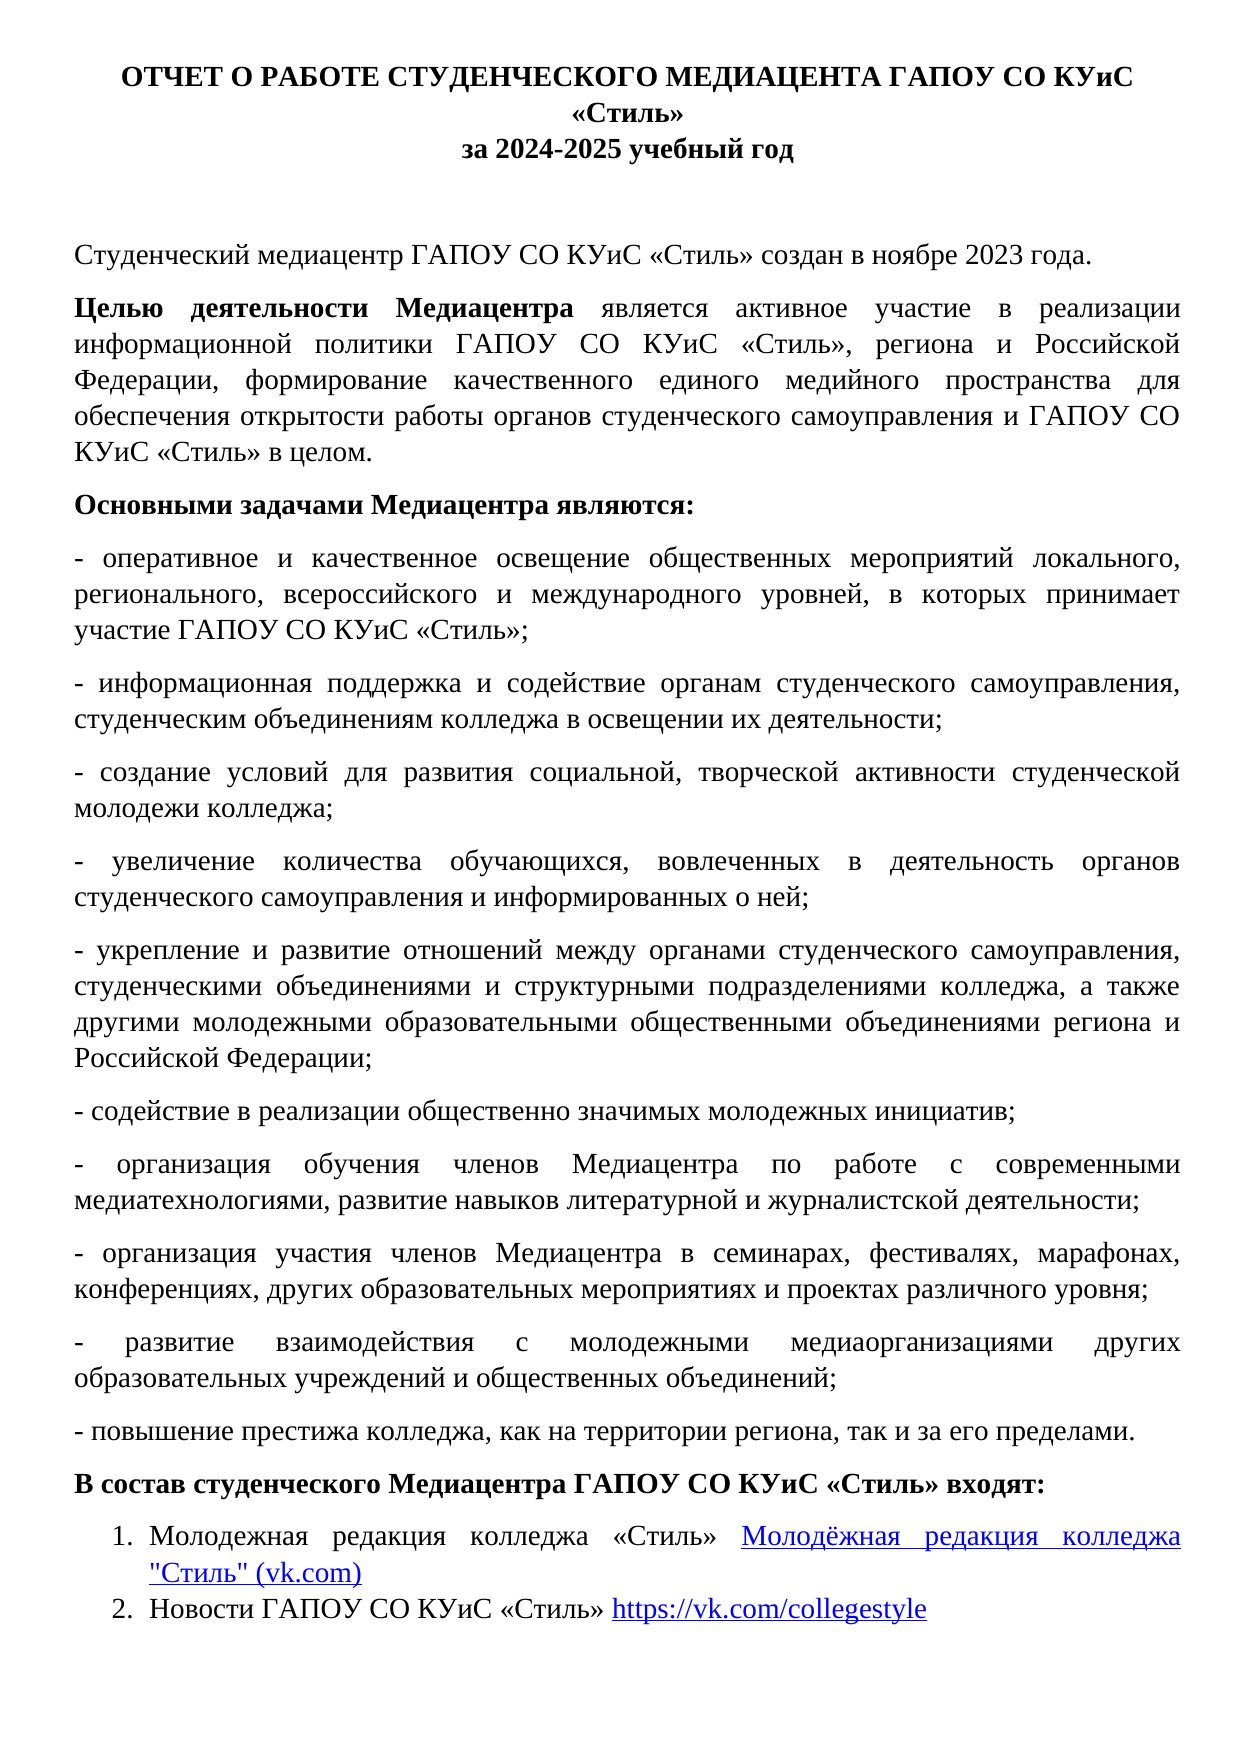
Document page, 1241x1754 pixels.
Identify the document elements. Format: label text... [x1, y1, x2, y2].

text - информационная поддержка и содействие органам студенческого самоуправления, студенческим объединениям колледжа в освещении их деятельности; [74, 665, 1181, 735]
text - организация обучения членов Медиацентра по работе с современными медиатехнологиями, развитие навыков литературной и журналистской деятельности; [74, 1146, 1181, 1216]
text ОТЧЕТ О РАБОТЕ СТУДЕНЧЕСКОГО МЕДИАЦЕНТА ГАПОУ СО КУиС «Стиль» за 2024-2025 учебный год [74, 59, 1181, 165]
text - оперативное и качественное освещение общественных мероприятий локального, регионального, всероссийского и международного уровней, в которых принимает участие ГАПОУ СО КУиС «Стиль»; [74, 540, 1181, 646]
text - содействие в реализации общественно значимых молодежных инициатив; [74, 1093, 1181, 1127]
text - повышение престижа колледжа, как на территории региона, так и за его пределами. [74, 1413, 1181, 1446]
text Студенческий медиацентр ГАПОУ СО КУиС «Стиль» создан в ноябре 2023 года. [74, 237, 1181, 271]
text - создание условий для развития социальной, творческой активности студенческой молодежи колледжа; [74, 754, 1181, 824]
text - организация участия членов Медиацентра в семинарах, фестивалях, марафонах, конференциях, других образовательных мероприятиях и проектах различного уровня; [74, 1235, 1181, 1305]
text В состав студенческого Медиацентра ГАПОУ СО КУиС «Стиль» входят: [74, 1466, 1181, 1499]
text Основными задачами Медиацентра являются: [74, 487, 1181, 521]
text - укрепление и развитие отношений между органами студенческого самоуправления, студенческими объединениями и структурными подразделениями колледжа, а также другими молодежными образовательными общественными объединениями региона и Российской Федерации; [74, 932, 1181, 1074]
list Молодежная редакция колледжа «Стиль» Молодёжная редакция колледжа "Стиль" (vk.com) [111, 1518, 1181, 1588]
text - увеличение количества обучающихся, вовлеченных в деятельность органов студенческого самоуправления и информированных о ней; [74, 843, 1181, 913]
text Целью деятельности Медиацентра является активное участие в реализации информационной политики ГАПОУ СО КУиС «Стиль», региона и Российской Федерации, формирование качественного единого медийного пространства для обеспечения открытости работы органов студенческого самоуправления и ГАПОУ СО КУиС «Стиль» в целом. [74, 290, 1181, 468]
text - развитие взаимодействия с молодежными медиаорганизациями других образовательных учреждений и общественных объединений; [74, 1324, 1181, 1394]
list Новости ГАПОУ СО КУиС «Стиль» https://vk.com/collegestyle [111, 1591, 1181, 1624]
